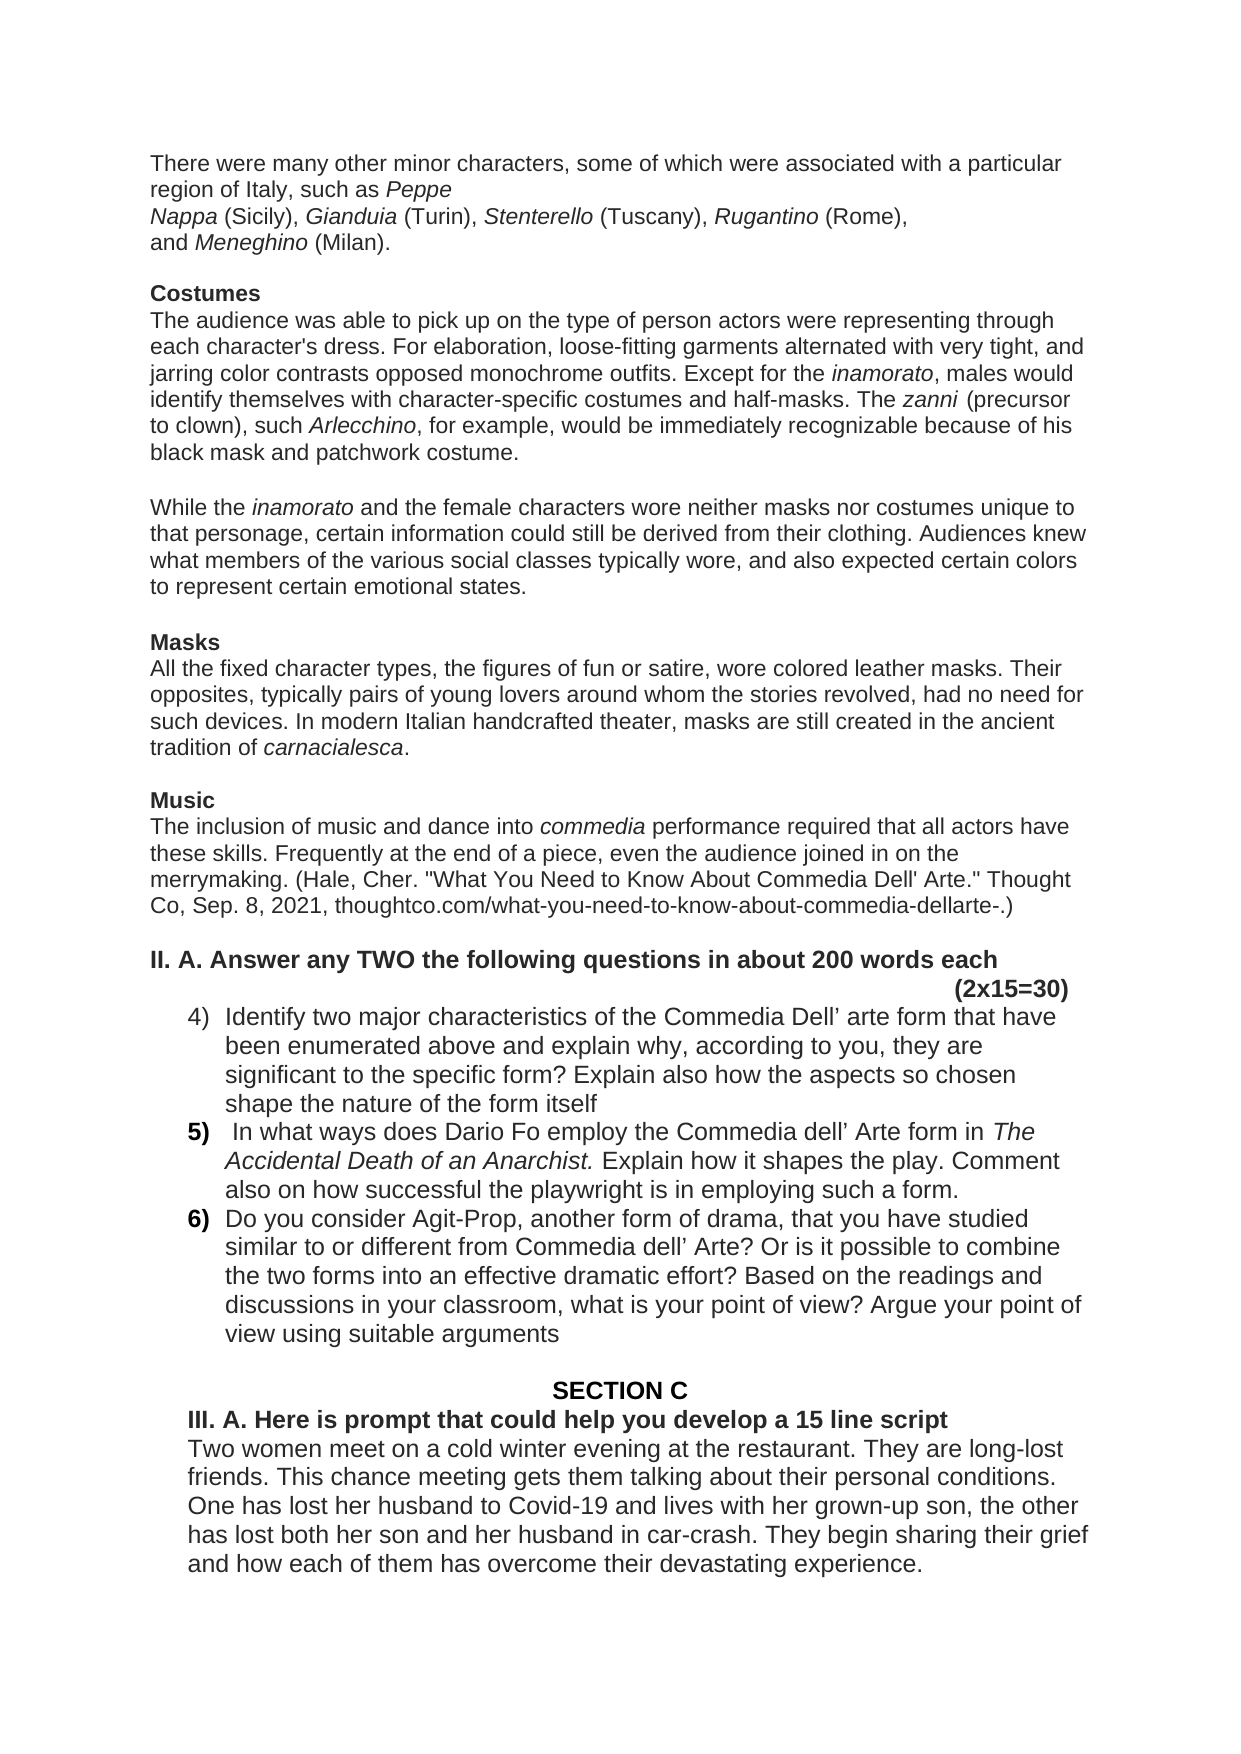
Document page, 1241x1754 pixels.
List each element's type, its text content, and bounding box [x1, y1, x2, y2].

text SECTION C [150, 1376, 1090, 1405]
text III. A. Here is prompt that could help you develop a 15 line script [187, 1405, 1090, 1434]
list In what ways does Dario Fo employ the Commedia dell’ Arte form in The Accidental Death of an Anarchist. Explain how it shapes the play. Comment also on how successful the playwright is in employing such a form. [187, 1117, 1090, 1204]
text Music [150, 787, 1090, 813]
text Costumes [150, 280, 1090, 307]
text II. A. Answer any TWO the following questions in about 200 words each [150, 945, 1090, 974]
text The audience was able to pick up on the type of person actors were representing through each character's dress. For elaboration, loose-fitting garments alternated with very tight, and jarring color contrasts opposed monochrome outfits. Except for the inamorato, males would identify themselves with character-specific costumes and half-masks. The zanni (precursor to clown), such Arlecchino, for example, would be immediately recognizable because of his black mask and patchwork costume. [150, 307, 1090, 465]
text While the inamorato and the female characters wore neither masks nor costumes unique to that personage, certain information could still be derived from their clothing. Audiences knew what members of the various social classes typically wore, and also expected certain colors to represent certain emotional states. [150, 494, 1090, 599]
list Do you consider Agit-Prop, another form of drama, that you have studied similar to or different from Commedia dell’ Arte? Or is it possible to combine the two forms into an effective dramatic effort? Based on the readings and discussions in your classroom, what is your point of view? Argue your point of view using suitable arguments [187, 1204, 1090, 1347]
text (2x15=30) [150, 974, 1090, 1002]
text The inclusion of music and dance into commedia performance required that all actors have these skills. Frequently at the end of a piece, even the audience joined in on the merrymaking. (Hale, Cher. "What You Need to Know About Commedia Dell' Arte." Thought Co, Sep. 8, 2021, thoughtco.com/what-you-need-to-know-about-commedia-dellarte-.) [150, 813, 1090, 918]
list Identify two major characteristics of the Commedia Dell’ arte form that have been enumerated above and explain why, according to you, they are significant to the specific form? Explain also how the aspects so chosen shape the nature of the form itself [187, 1002, 1090, 1117]
text Masks [150, 629, 1090, 655]
text Two women meet on a cold winter evening at the restaurant. They are long-lost friends. This chance meeting gets them talking about their personal conditions. One has lost her husband to Covid-19 and lives with her grown-up son, the other has lost both her son and her husband in car-crash. They begin sharing their grief and how each of them has overcome their devastating experience. [187, 1434, 1090, 1577]
text All the fixed character types, the figures of fun or satire, wore colored leather masks. Their opposites, typically pairs of young lovers around whom the stories revolved, had no need for such devices. In modern Italian handcrafted theater, masks are still created in the ancient tradition of carnacialesca. [150, 655, 1090, 760]
text There were many other minor characters, some of which were associated with a particular region of Italy, such as Peppe Nappa (Sicily), Gianduia (Turin), Stenterello (Tuscany), Rugantino (Rome), and Meneghino (Milan). [150, 150, 1090, 255]
